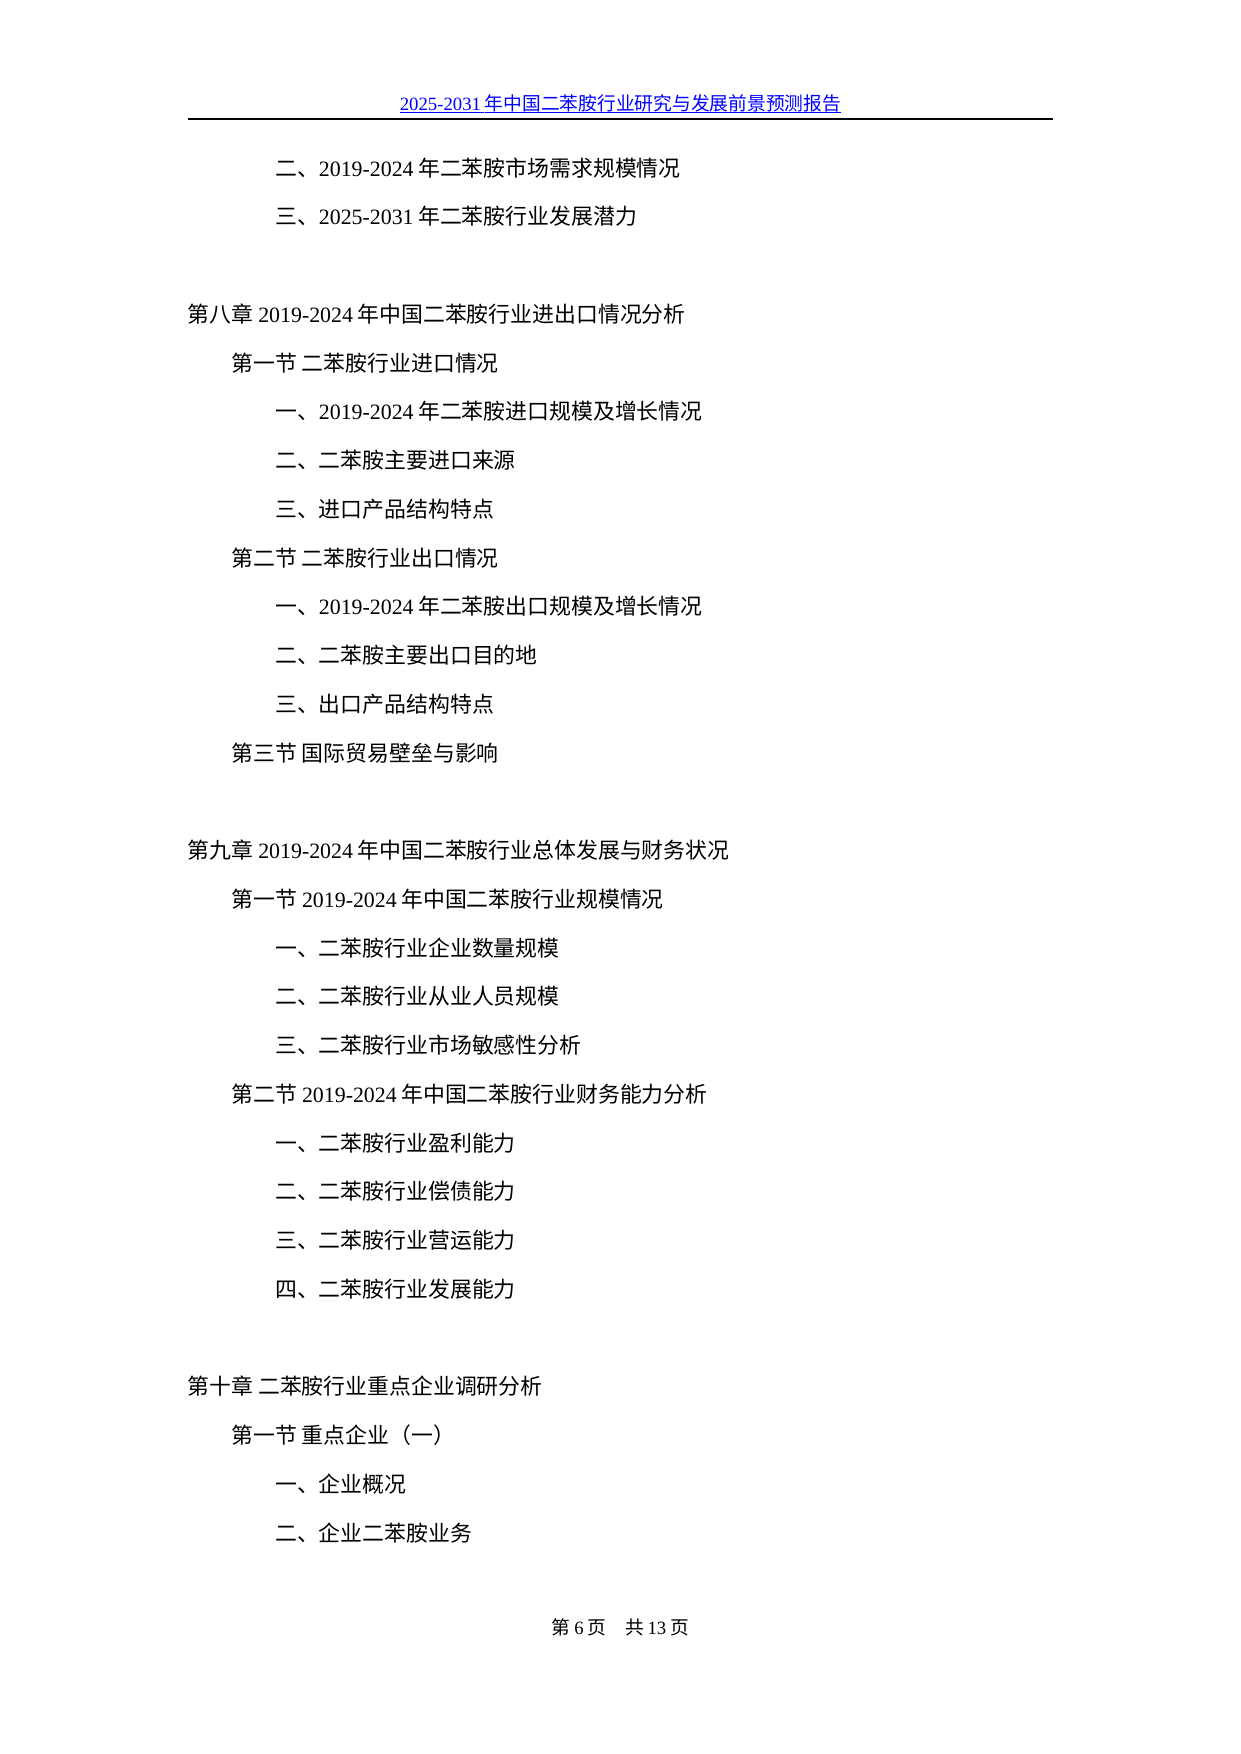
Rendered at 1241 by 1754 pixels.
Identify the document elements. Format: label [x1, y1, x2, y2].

text [187, 150, 1053, 1548]
